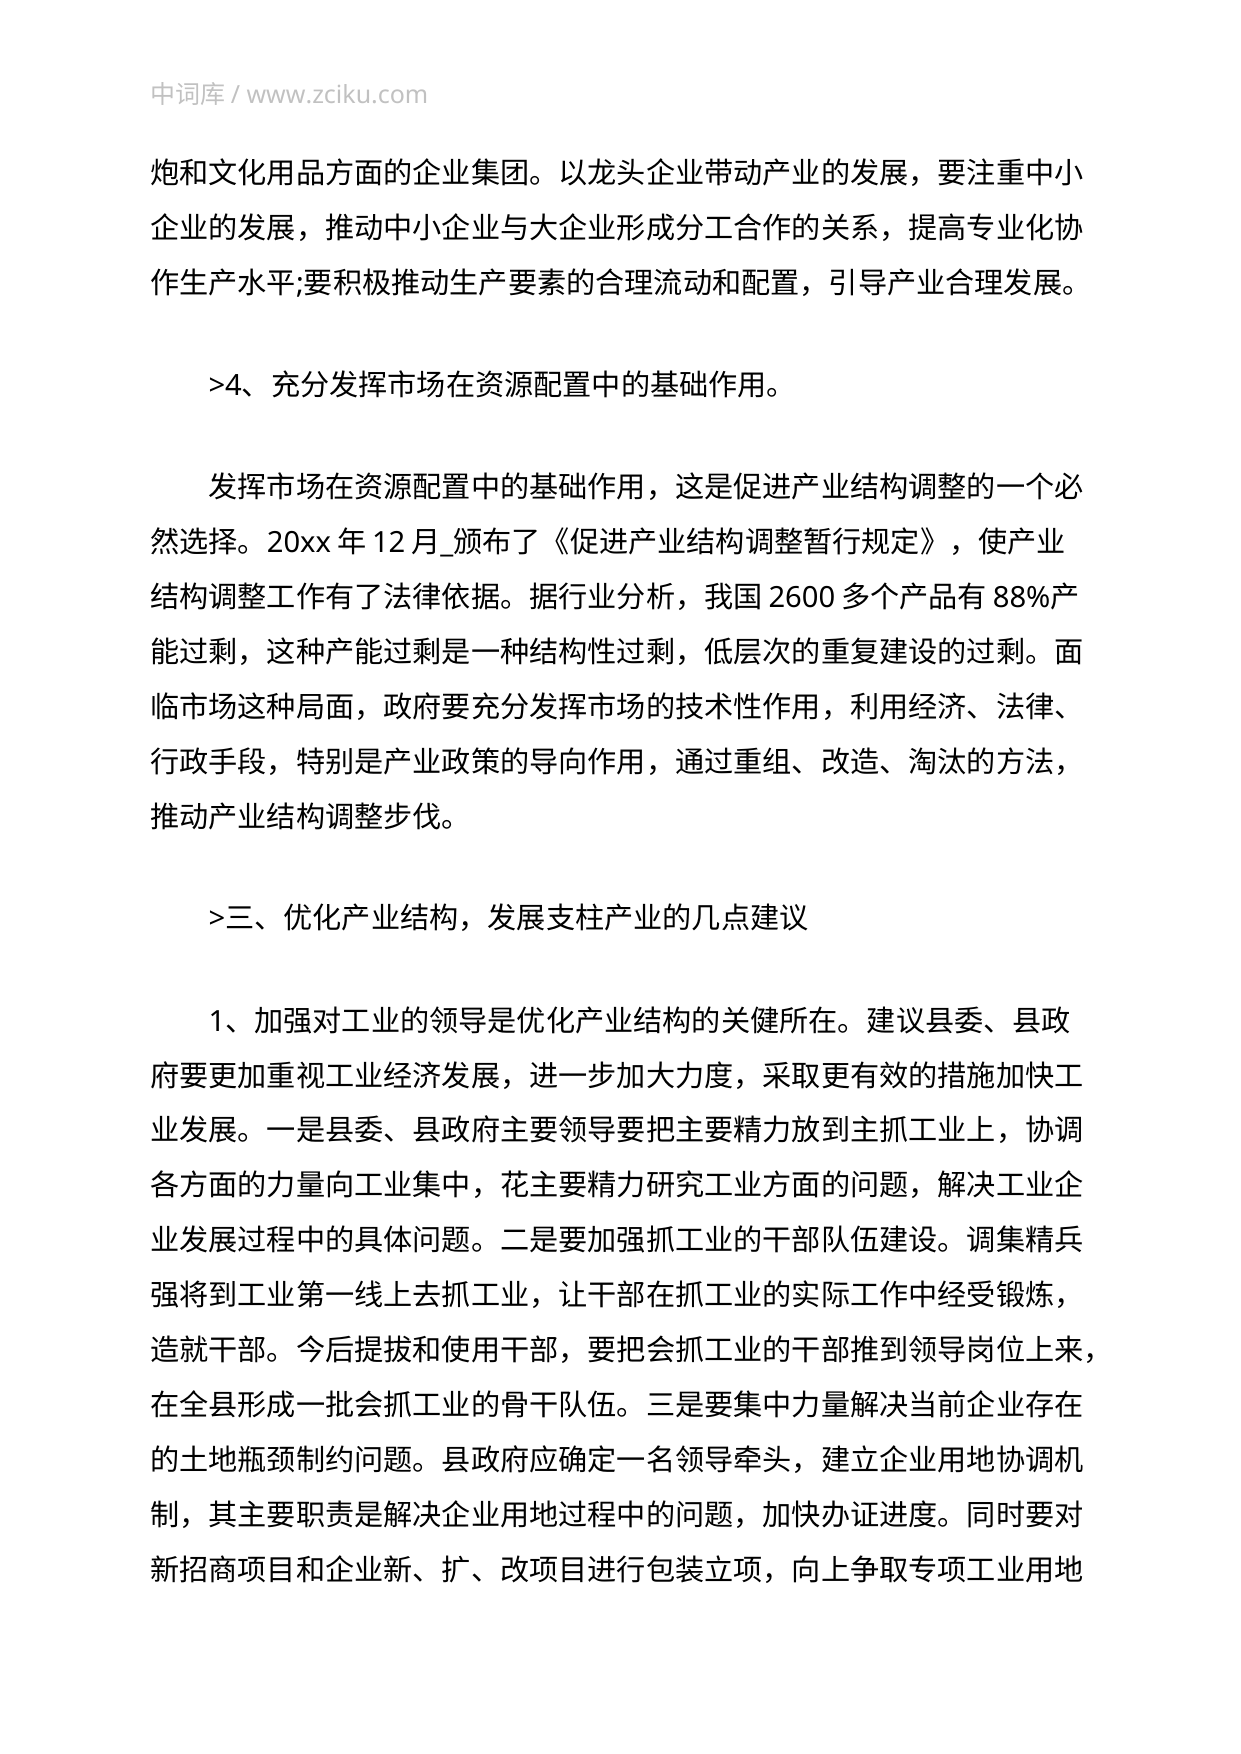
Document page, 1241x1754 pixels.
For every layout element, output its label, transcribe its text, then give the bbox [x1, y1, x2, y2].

text >三、优化产业结构，发展支柱产业的几点建议 [150, 895, 1090, 937]
text 发挥市场在资源配置中的基础作用，这是促进产业结构调整的一个必然选择。20xx年12月_颁布了《促进产业结构调整暂行规定》，使产业结构调整工作有了法律依据。据行业分析，我国2600多个产品有88%产能过剩，这种产能过剩是一种结构性过剩，低层次的重复建设的过剩。面临市场这种局面，政府要充分发挥市场的技术性作用，利用经济、法律、行政手段，特别是产业政策的导向作用，通过重组、改造、淘汰的方法，推动产业结构调整步伐。 [150, 464, 1090, 836]
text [150, 997, 1090, 1588]
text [150, 150, 1090, 302]
text >4、充分发挥市场在资源配置中的基础作用。 [150, 362, 1090, 404]
